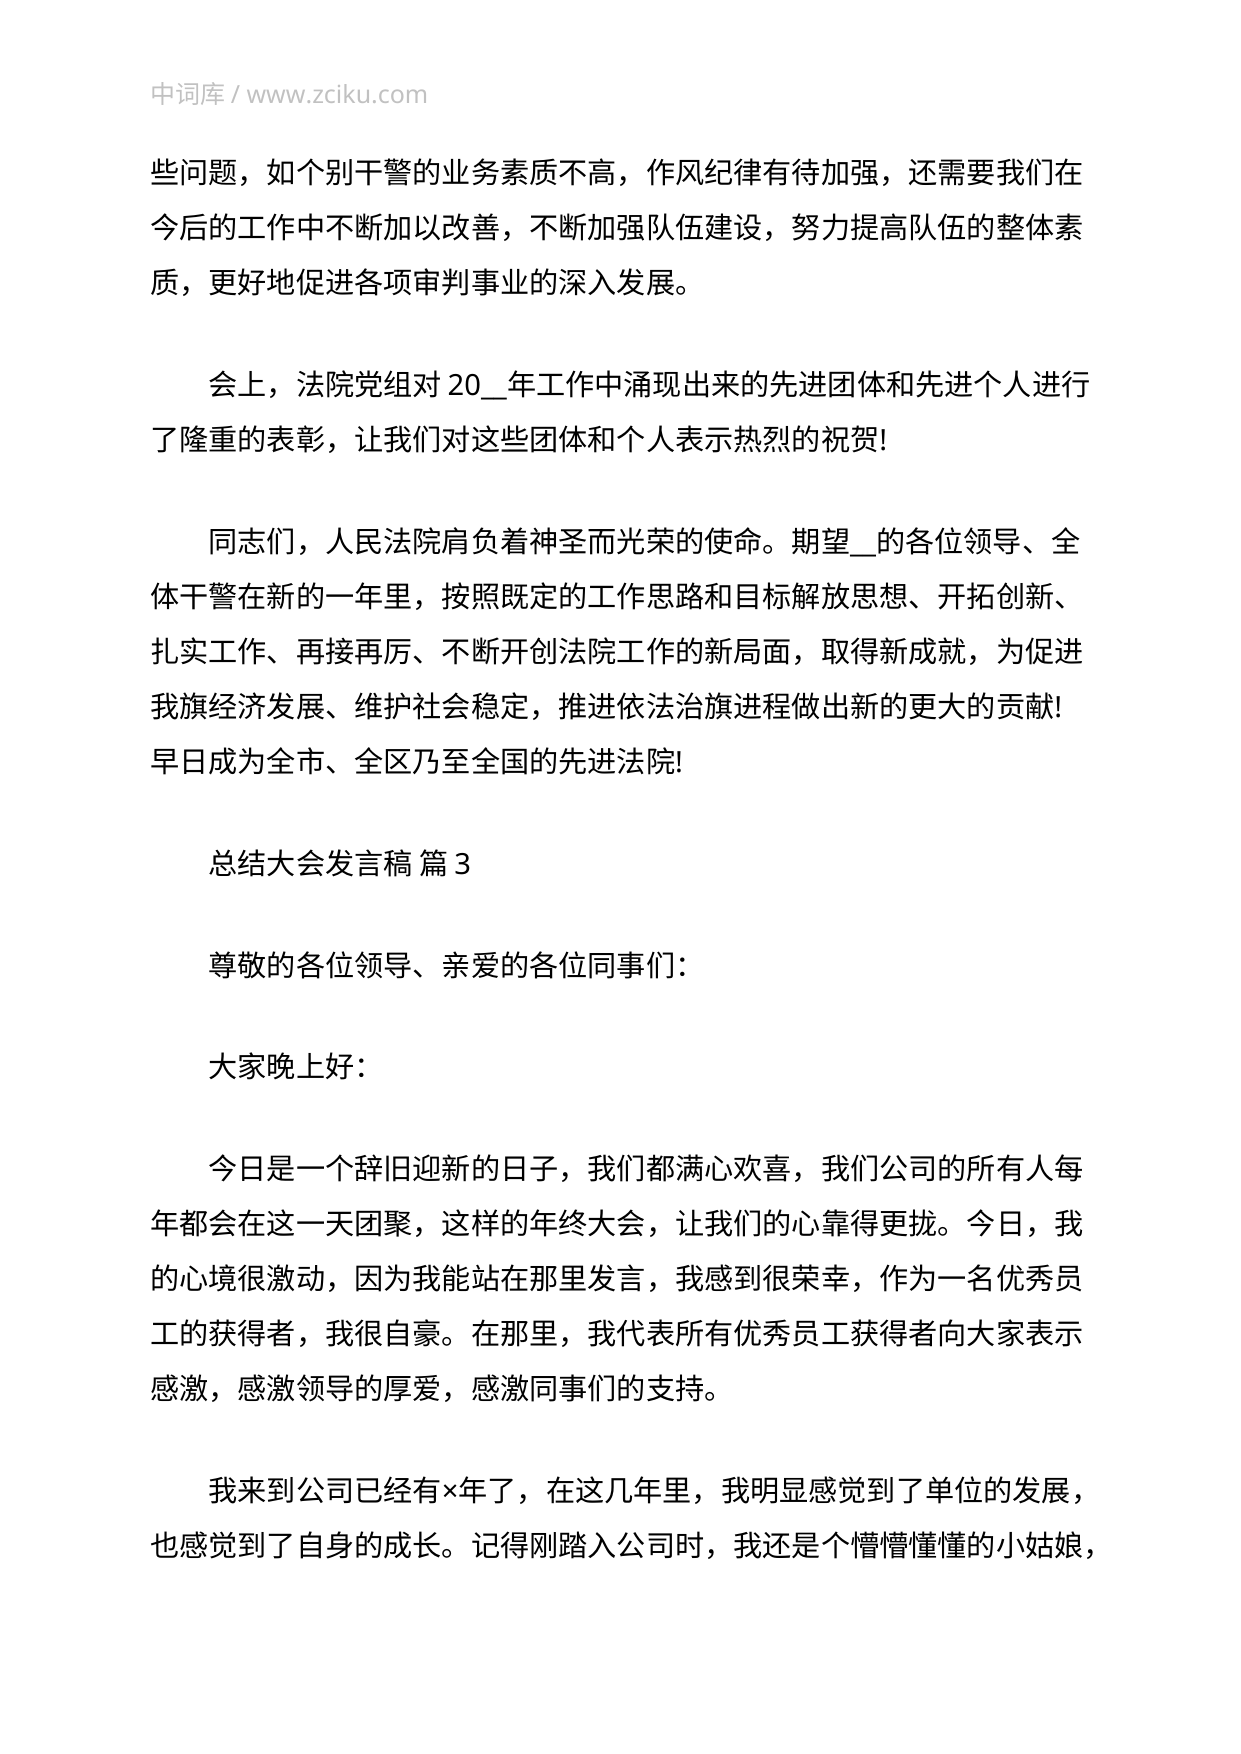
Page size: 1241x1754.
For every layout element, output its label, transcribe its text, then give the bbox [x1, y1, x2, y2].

text 今日是一个辞旧迎新的日子，我们都满心欢喜，我们公司的所有人每年都会在这一天团聚，这样的年终大会，让我们的心靠得更拢。今日，我的心境很激动，因为我能站在那里发言，我感到很荣幸，作为一名优秀员工的获得者，我很自豪。在那里，我代表所有优秀员工获得者向大家表示感激，感激领导的厚爱，感激同事们的支持。 [150, 1146, 1090, 1408]
text 同志们，人民法院肩负着神圣而光荣的使命。期望__的各位领导、全体干警在新的一年里，按照既定的工作思路和目标解放思想、开拓创新、扎实工作、再接再厉、不断开创法院工作的新局面，取得新成就，为促进我旗经济发展、维护社会稳定，推进依法治旗进程做出新的更大的贡献!早日成为全市、全区乃至全国的先进法院! [150, 518, 1090, 781]
text 尊敬的各位领导、亲爱的各位同事们： [150, 942, 1090, 984]
text 总结大会发言稿 篇3 [150, 840, 1090, 883]
text 会上，法院党组对20__年工作中涌现出来的先进团体和先进个人进行了隆重的表彰，让我们对这些团体和个人表示热烈的祝贺! [150, 362, 1090, 459]
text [150, 150, 1090, 302]
text 大家晚上好： [150, 1044, 1090, 1086]
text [150, 1467, 1090, 1564]
